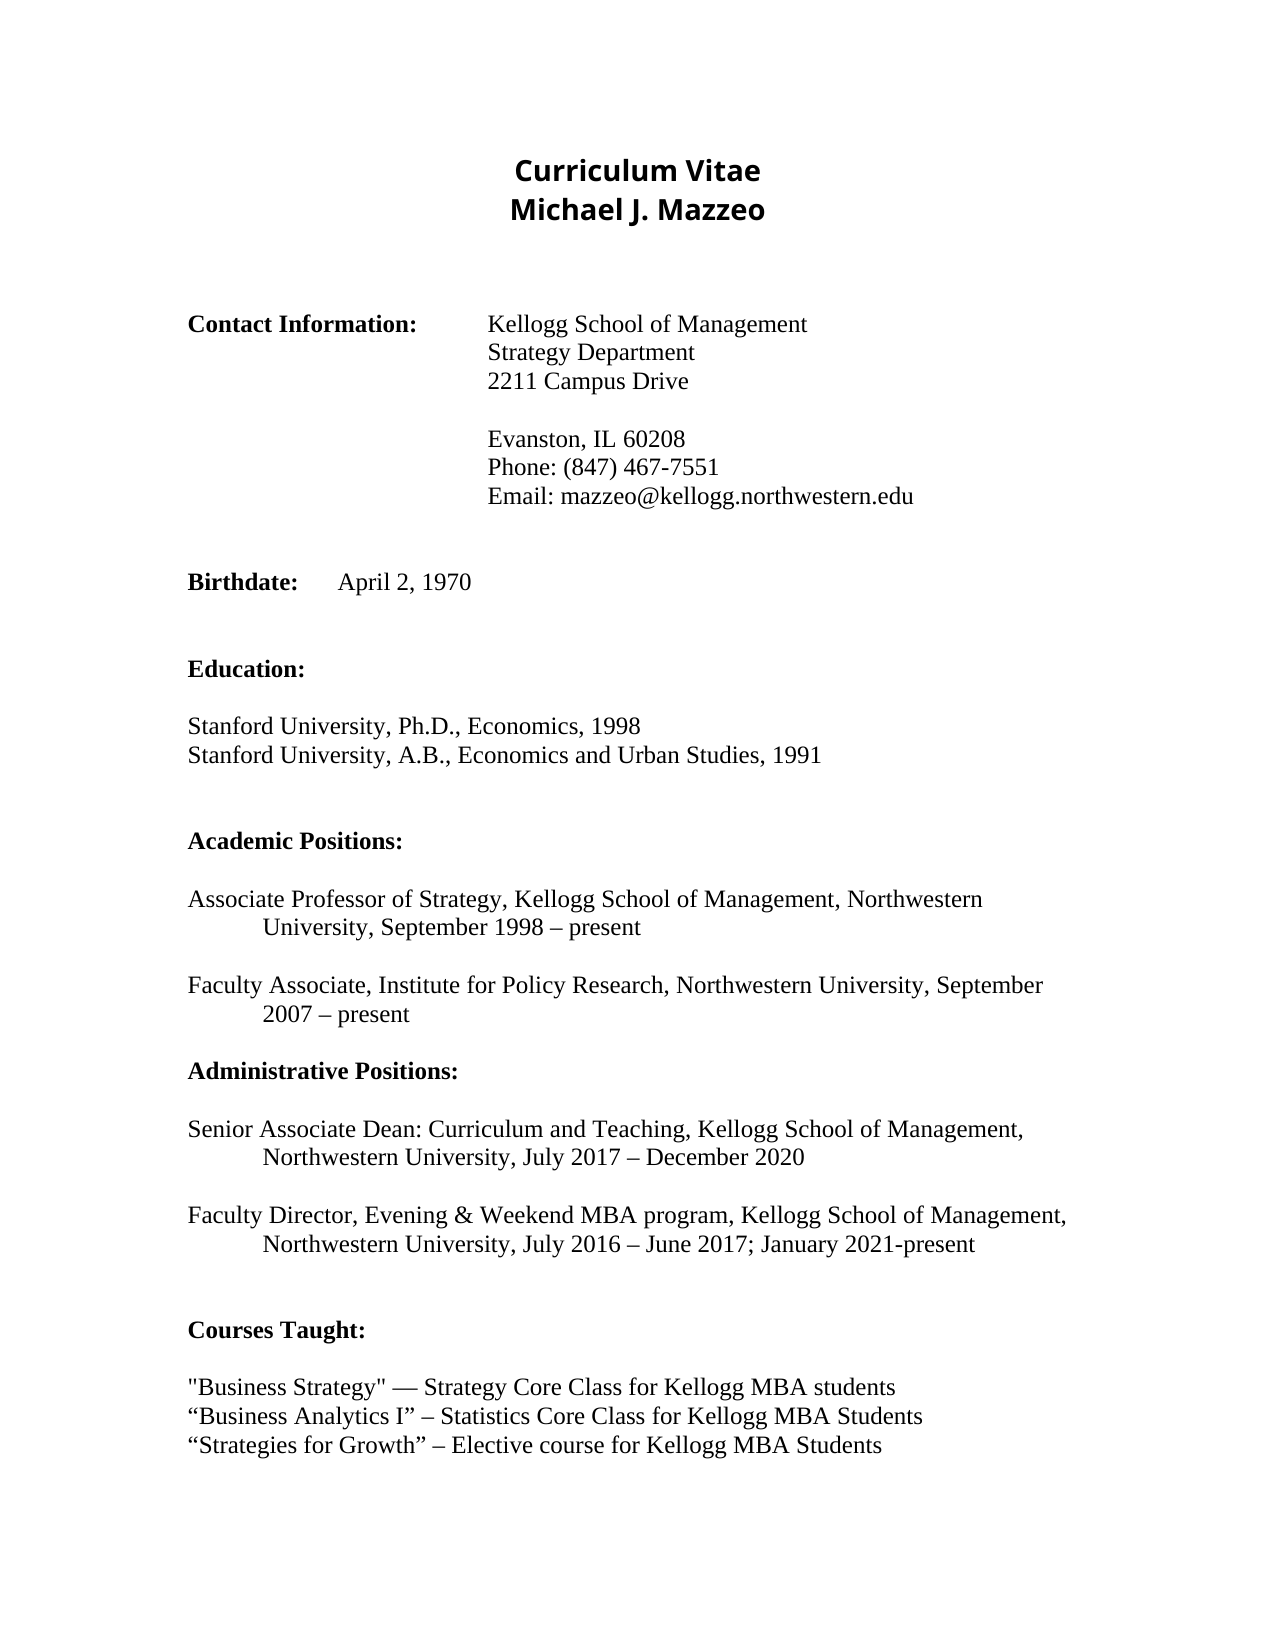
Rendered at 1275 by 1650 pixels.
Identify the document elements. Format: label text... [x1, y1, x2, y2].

text Contact Information: Kellogg School of Management [187, 309, 1087, 337]
title Michael J. Mazzeo [187, 190, 1087, 229]
text Faculty Associate, Institute for Policy Research, Northwestern University, September 2007 – present [187, 970, 1087, 1027]
text Senior Associate Dean: Curriculum and Teaching, Kellogg School of Management, Northwestern University, July 2017 – December 2020 [187, 1114, 1087, 1171]
text “Strategies for Growth” – Elective course for Kellogg MBA Students [187, 1430, 1087, 1459]
subtitle Stanford University, Ph.D., Economics, 1998 [187, 711, 1087, 740]
text 2211 Campus Drive [412, 366, 1087, 424]
text Education: [187, 654, 1087, 682]
text Faculty Director, Evening & Weekend MBA program, Kellogg School of Management, Northwestern University, July 2016 – June 2017; January 2021-present [187, 1200, 1087, 1257]
text Email: mazzeo@kellogg.northwestern.edu [412, 481, 1087, 510]
subtitle Stanford University, A.B., Economics and Urban Studies, 1991 [187, 740, 1087, 769]
text Evanston, IL 60208 [412, 424, 1087, 452]
text Courses Taught: [187, 1315, 1087, 1344]
subtitle "Business Strategy" — Strategy Core Class for Kellogg MBA students [187, 1372, 1087, 1401]
text Strategy Department [187, 337, 1087, 366]
text Birthdate: April 2, 1970 [187, 567, 1087, 596]
text “Business Analytics I” – Statistics Core Class for Kellogg MBA Students [187, 1401, 1087, 1430]
text Phone: (847) 467-7551 [412, 452, 1087, 481]
text Associate Professor of Strategy, Kellogg School of Management, Northwestern University, September 1998 – present [187, 884, 1087, 941]
title Curriculum Vitae [187, 150, 1087, 190]
text Academic Positions: [187, 826, 1087, 855]
text Administrative Positions: [187, 1056, 1087, 1085]
